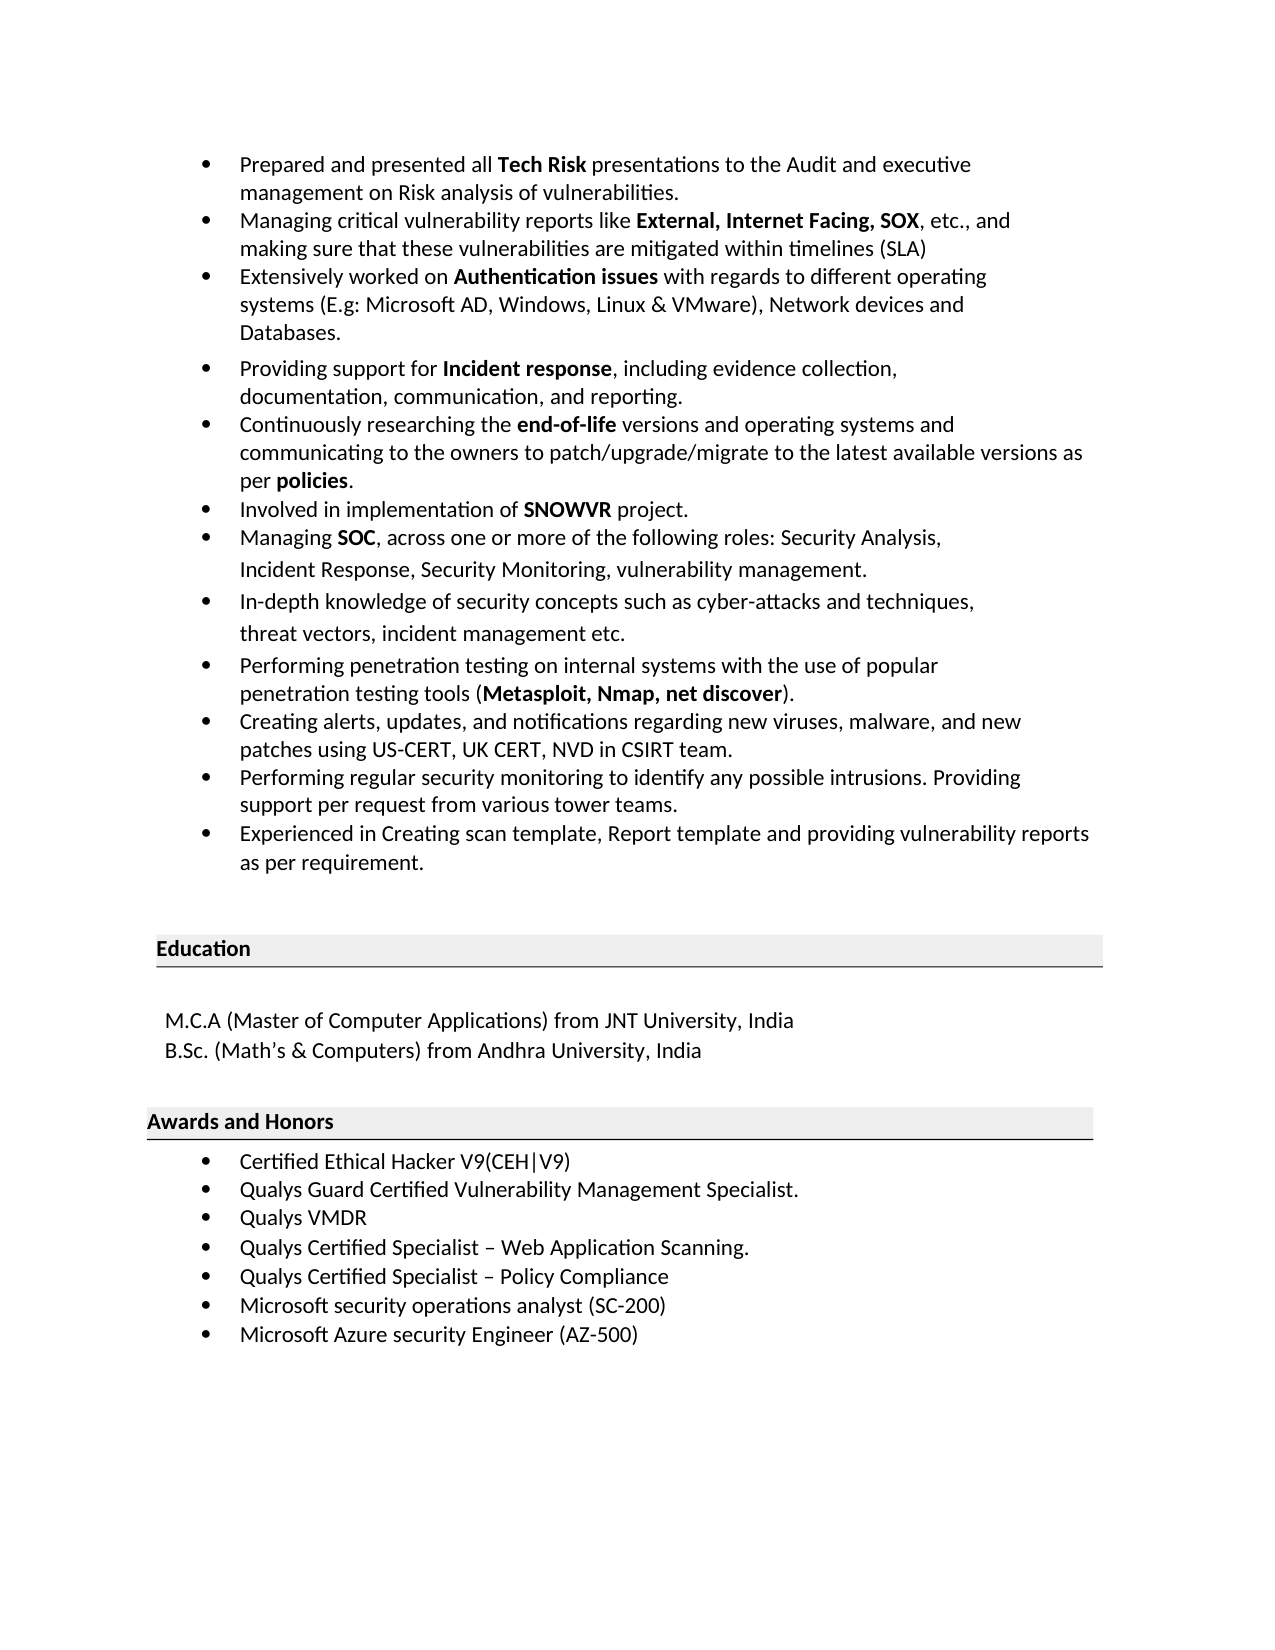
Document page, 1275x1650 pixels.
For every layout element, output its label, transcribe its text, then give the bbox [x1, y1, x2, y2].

list Managing critical vulnerability reports like External, Internet Facing, SOX, etc., and making sure that these vulnerabilities are mitigated within timelines (SLA) [202, 206, 1080, 262]
list Microsoft Azure security Engineer (AZ-500) [202, 1319, 1125, 1348]
list Continuously researching the end-of-life versions and operating systems and communicating to the owners to patch/upgrade/migrate to the latest available versions as per policies. [202, 411, 1100, 494]
list Extensively worked on Authentication issues with regards to different operating systems (E.g: Microsoft AD, Windows, Linux & VMware), Network devices and Databases. [202, 262, 1064, 346]
list Involved in implementation of SNOWVR project. [202, 494, 1125, 523]
list Microsoft security operations analyst (SC-200) [202, 1290, 1125, 1319]
list Qualys Guard Certified Vulnerability Management Specialist. [202, 1175, 1125, 1203]
text M.C.A (Master of Computer Applications) from JNT University, India [164, 1006, 1125, 1034]
list Performing regular security monitoring to identify any possible intrusions. Providing support per request from various tower teams. [202, 764, 1094, 818]
list Experienced in Creating scan template, Report template and providing vulnerability reports as per requirement. [202, 819, 1107, 876]
text B.Sc. (Math’s & Computers) from Andhra University, India [164, 1036, 1125, 1064]
list Managing SOC, across one or more of the following roles: Security Analysis, Incident Response, Security Monitoring, vulnerability management. [202, 523, 1018, 583]
list Qualys Certified Specialist – Policy Compliance [202, 1261, 1125, 1290]
list Certified Ethical Hacker V9(CEH|V9) [202, 1110, 1125, 1175]
list Qualys VMDR [202, 1203, 1125, 1231]
list Performing penetration testing on internal systems with the use of popular penetration testing tools (Metasploit, Nmap, net discover). [202, 651, 1050, 707]
list Qualys Certified Specialist – Web Application Scanning. [202, 1232, 1125, 1261]
list Prepared and presented all Tech Risk presentations to the Audit and executive management on Risk analysis of vulnerabilities. [202, 150, 1096, 206]
list Providing support for Incident response, including evidence collection, documentation, communication, and reporting. [202, 354, 1048, 410]
list Creating alerts, updates, and notifications regarding new viruses, malware, and new patches using US-CERT, UK CERT, NVD in CSIRT team. [202, 707, 1096, 763]
list In-depth knowledge of security concepts such as cyber-attacks and techniques, threat vectors, incident management etc. [202, 587, 1034, 647]
